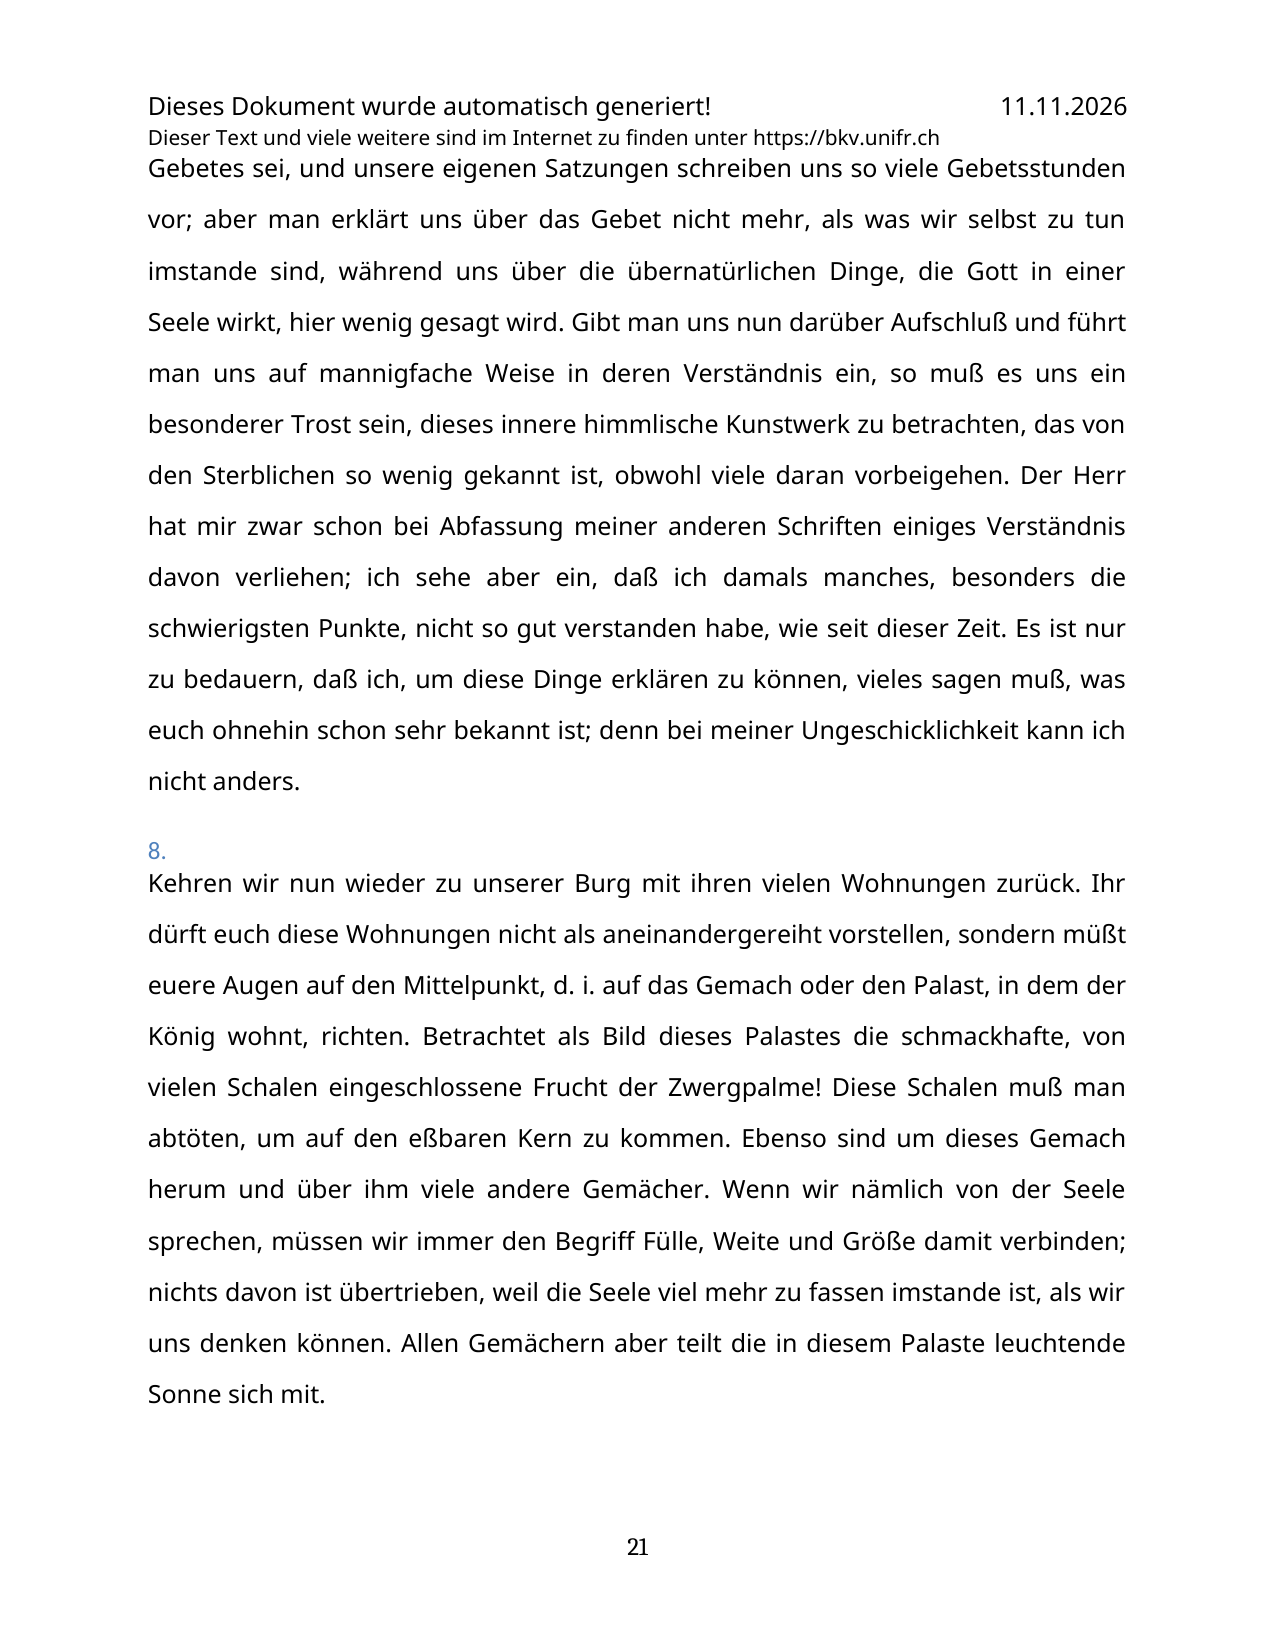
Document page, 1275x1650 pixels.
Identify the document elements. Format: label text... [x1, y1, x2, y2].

subtitle 8. [148, 835, 1127, 866]
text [148, 151, 1127, 798]
text Kehren wir nun wieder zu unserer Burg mit ihren vielen Wohnungen zurück. Ihr dürft euch diese Wohnungen nicht als aneinandergereiht vorstellen, sondern müßt euere Augen auf den Mittelpunkt, d. i. auf das Gemach oder den Palast, in dem der König wohnt, richten. Betrachtet als Bild dieses Palastes die schmackhafte, von vielen Schalen eingeschlossene Frucht der Zwergpalme! Diese Schalen muß man abtöten, um auf den eßbaren Kern zu kommen. Ebenso sind um dieses Gemach herum und über ihm viele andere Gemächer. Wenn wir nämlich von der Seele sprechen, müssen wir immer den Begriff Fülle, Weite und Größe damit verbinden; nichts davon ist übertrieben, weil die Seele viel mehr zu fassen imstande ist, als wir uns denken können. Allen Gemächern aber teilt die in diesem Palaste leuchtende Sonne sich mit. [148, 866, 1127, 1410]
